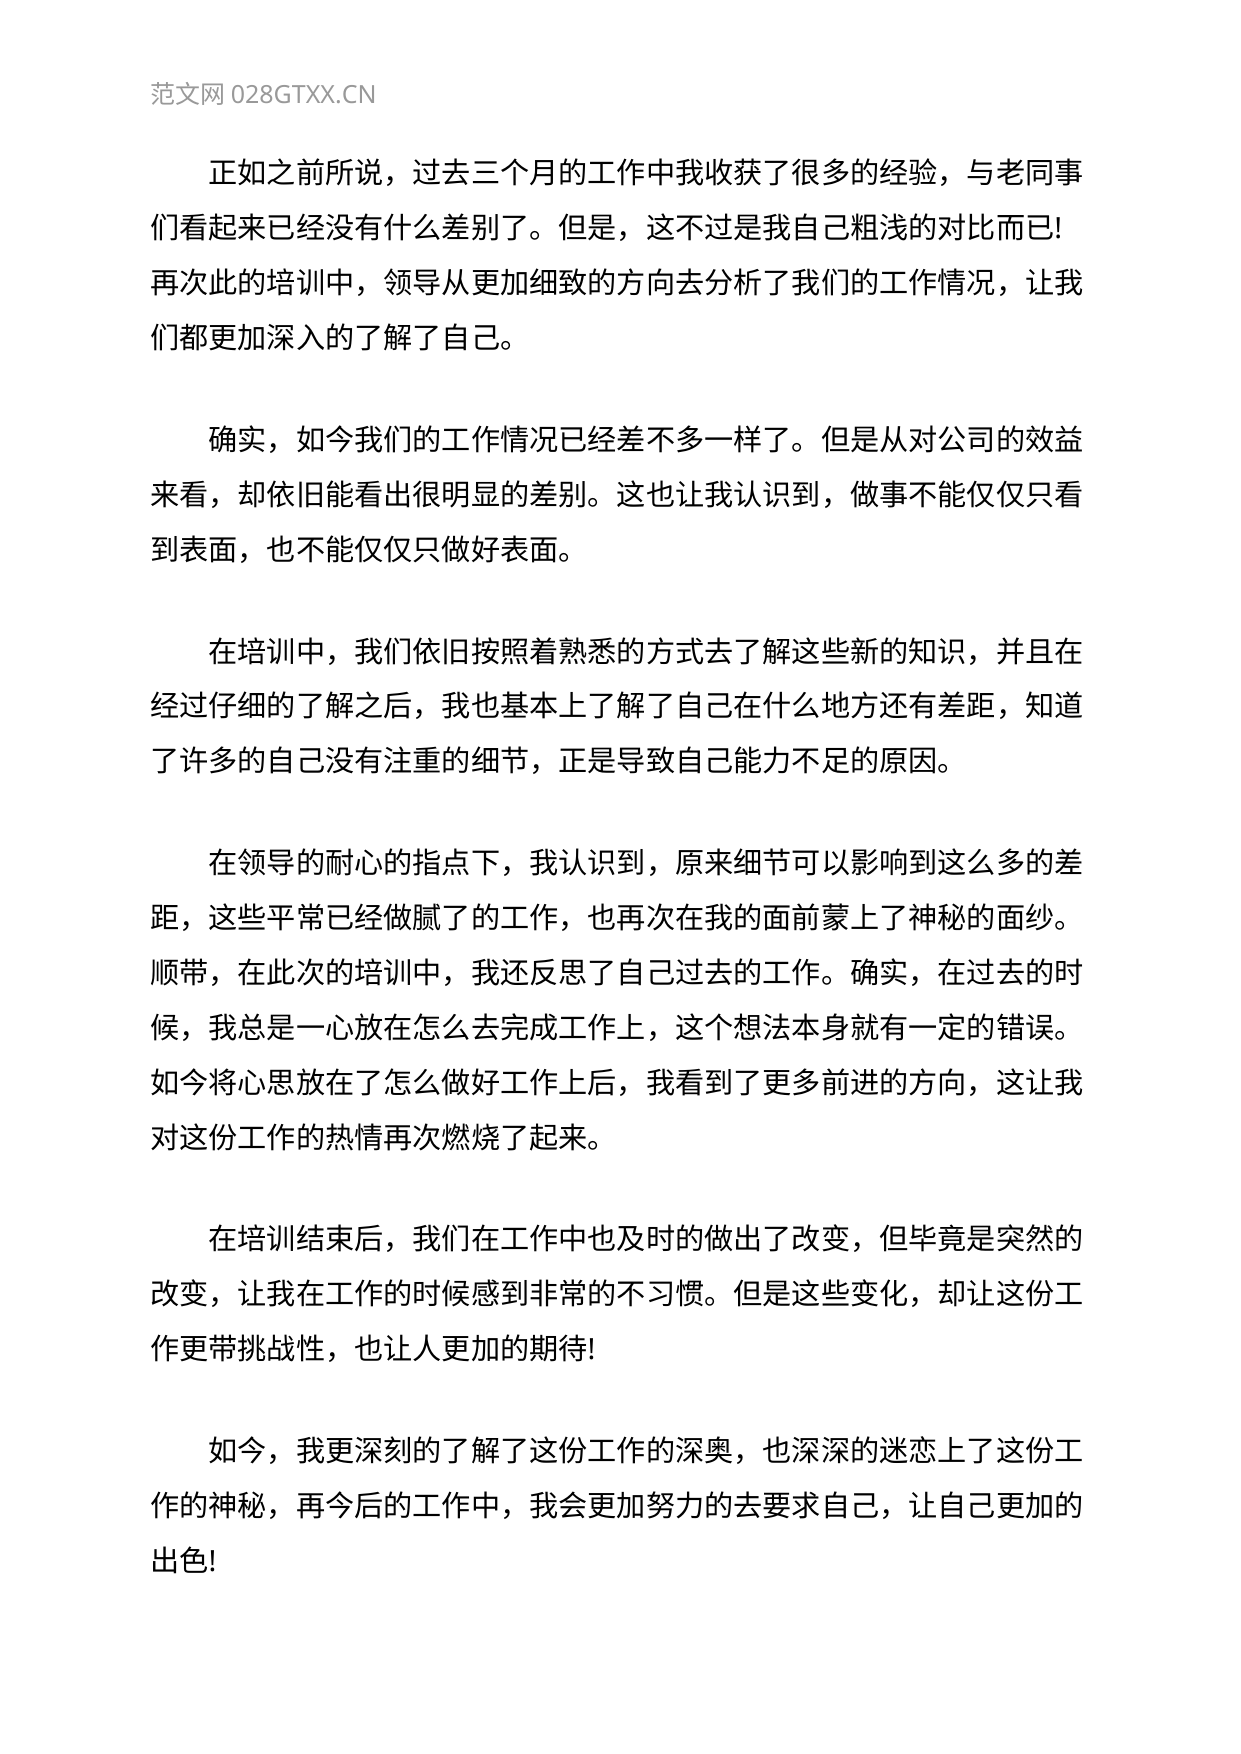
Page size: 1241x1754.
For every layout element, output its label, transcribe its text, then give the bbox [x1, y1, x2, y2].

text 正如之前所说，过去三个月的工作中我收获了很多的经验，与老同事们看起来已经没有什么差别了。但是，这不过是我自己粗浅的对比而已!再次此的培训中，领导从更加细致的方向去分析了我们的工作情况，让我们都更加深入的了解了自己。 [150, 150, 1090, 357]
text 确实，如今我们的工作情况已经差不多一样了。但是从对公司的效益来看，却依旧能看出很明显的差别。这也让我认识到，做事不能仅仅只看到表面，也不能仅仅只做好表面。 [150, 417, 1090, 569]
text 如今，我更深刻的了解了这份工作的深奥，也深深的迷恋上了这份工作的神秘，再今后的工作中，我会更加努力的去要求自己，让自己更加的出色! [150, 1428, 1090, 1580]
text 在领导的耐心的指点下，我认识到，原来细节可以影响到这么多的差距，这些平常已经做腻了的工作，也再次在我的面前蒙上了神秘的面纱。顺带，在此次的培训中，我还反思了自己过去的工作。确实，在过去的时候，我总是一心放在怎么去完成工作上，这个想法本身就有一定的错误。如今将心思放在了怎么做好工作上后，我看到了更多前进的方向，这让我对这份工作的热情再次燃烧了起来。 [150, 840, 1090, 1156]
text 在培训中，我们依旧按照着熟悉的方式去了解这些新的知识，并且在经过仔细的了解之后，我也基本上了解了自己在什么地方还有差距，知道了许多的自己没有注重的细节，正是导致自己能力不足的原因。 [150, 628, 1090, 780]
text 在培训结束后，我们在工作中也及时的做出了改变，但毕竟是突然的改变，让我在工作的时候感到非常的不习惯。但是这些变化，却让这份工作更带挑战性，也让人更加的期待! [150, 1216, 1090, 1368]
